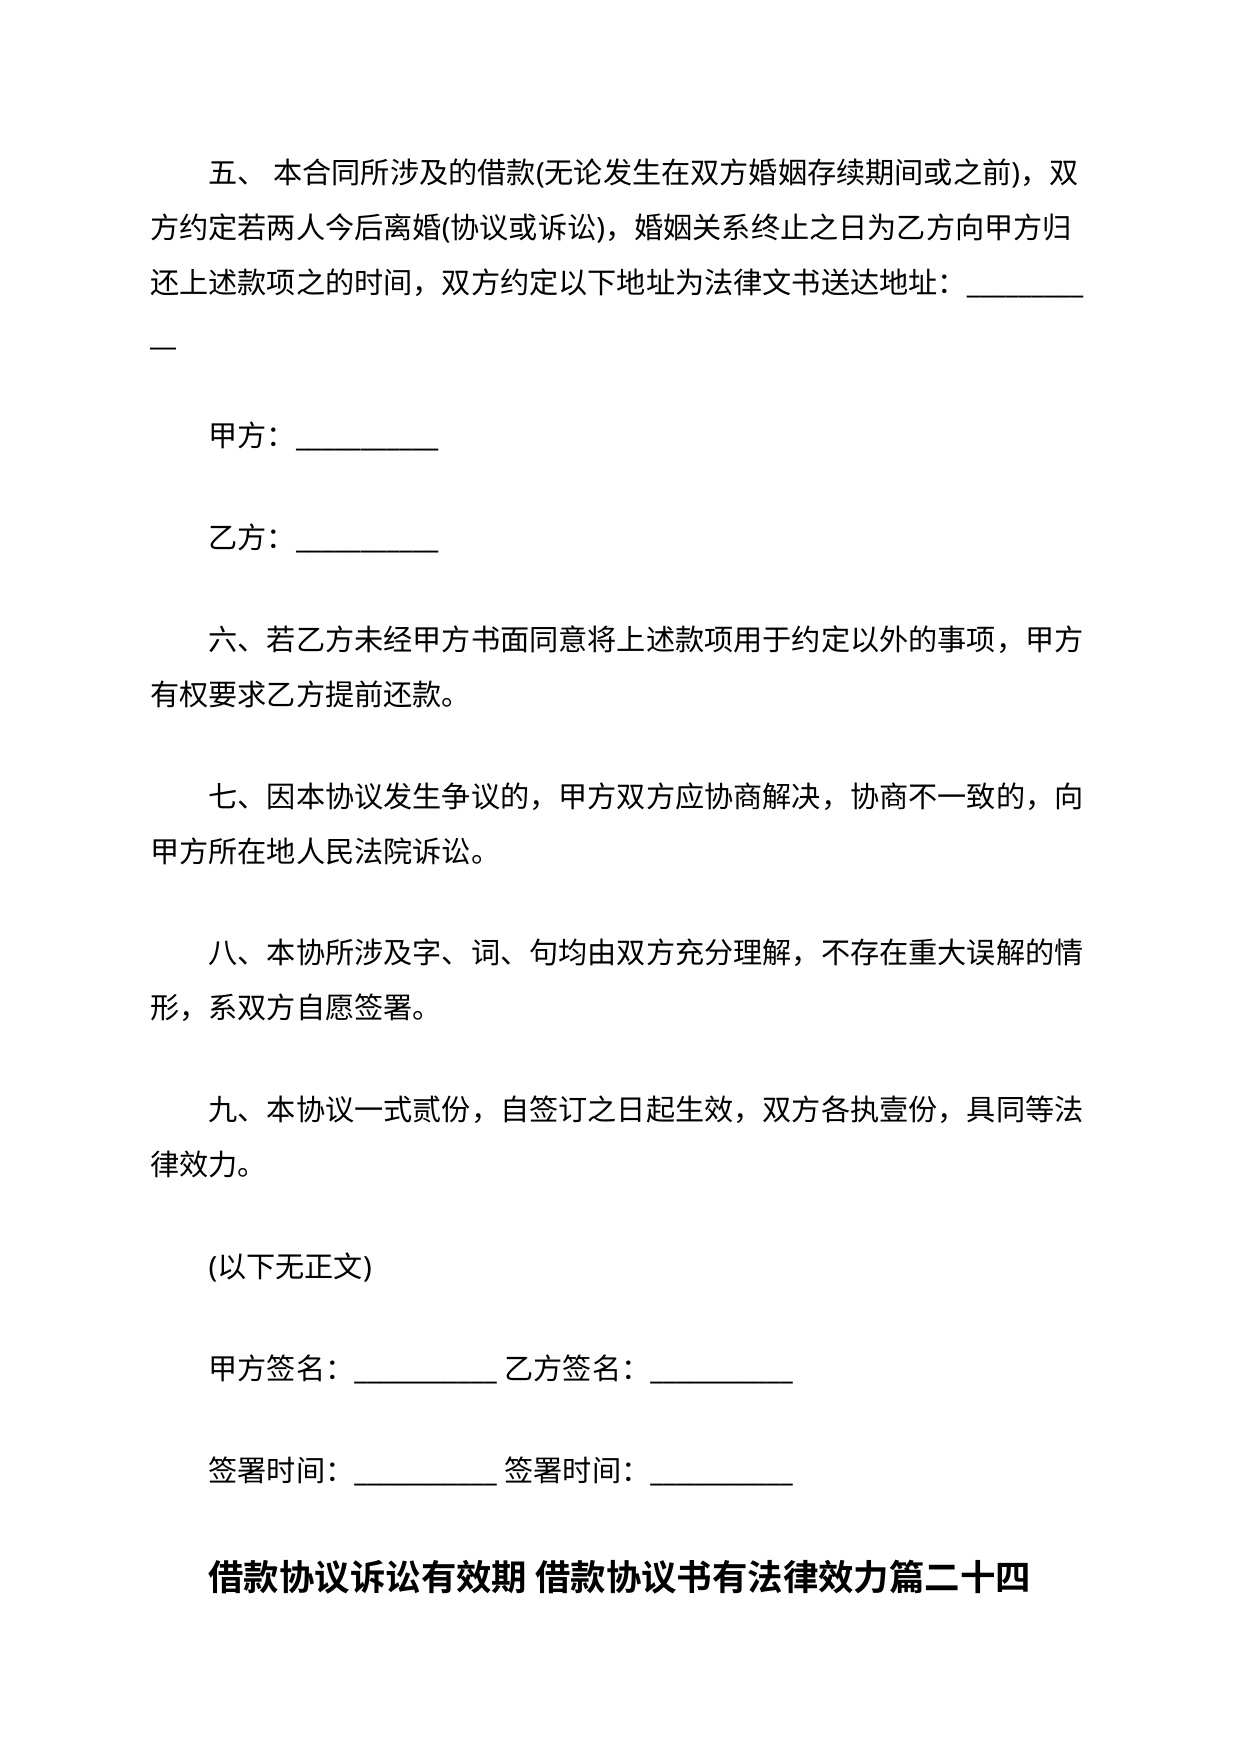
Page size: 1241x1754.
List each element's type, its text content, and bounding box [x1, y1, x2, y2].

text 九、本协议一式贰份，自签订之日起生效，双方各执壹份，具同等法律效力。 [150, 1087, 1090, 1184]
text 七、因本协议发生争议的，甲方双方应协商解决，协商不一致的，向甲方所在地人民法院诉讼。 [150, 773, 1090, 871]
text 借款协议诉讼有效期 借款协议书有法律效力篇二十四 [150, 1549, 1090, 1601]
text (以下无正文) [150, 1243, 1090, 1286]
text 六、若乙方未经甲方书面同意将上述款项用于约定以外的事项，甲方有权要求乙方提前还款。 [150, 617, 1090, 714]
text 五、 本合同所涉及的借款(无论发生在双方婚姻存续期间或之前)，双方约定若两人今后离婚(协议或诉讼)，婚姻关系终止之日为乙方向甲方归还上述款项之的时间，双方约定以下地址为法律文书送达地址：___________ [150, 150, 1090, 354]
text 甲方：___________ [150, 413, 1090, 455]
text 甲方签名：___________ 乙方签名：___________ [150, 1345, 1090, 1388]
text 乙方：___________ [150, 515, 1090, 557]
text 八、本协所涉及字、词、句均由双方充分理解，不存在重大误解的情形，系双方自愿签署。 [150, 930, 1090, 1027]
text 签署时间：___________ 签署时间：___________ [150, 1447, 1090, 1490]
